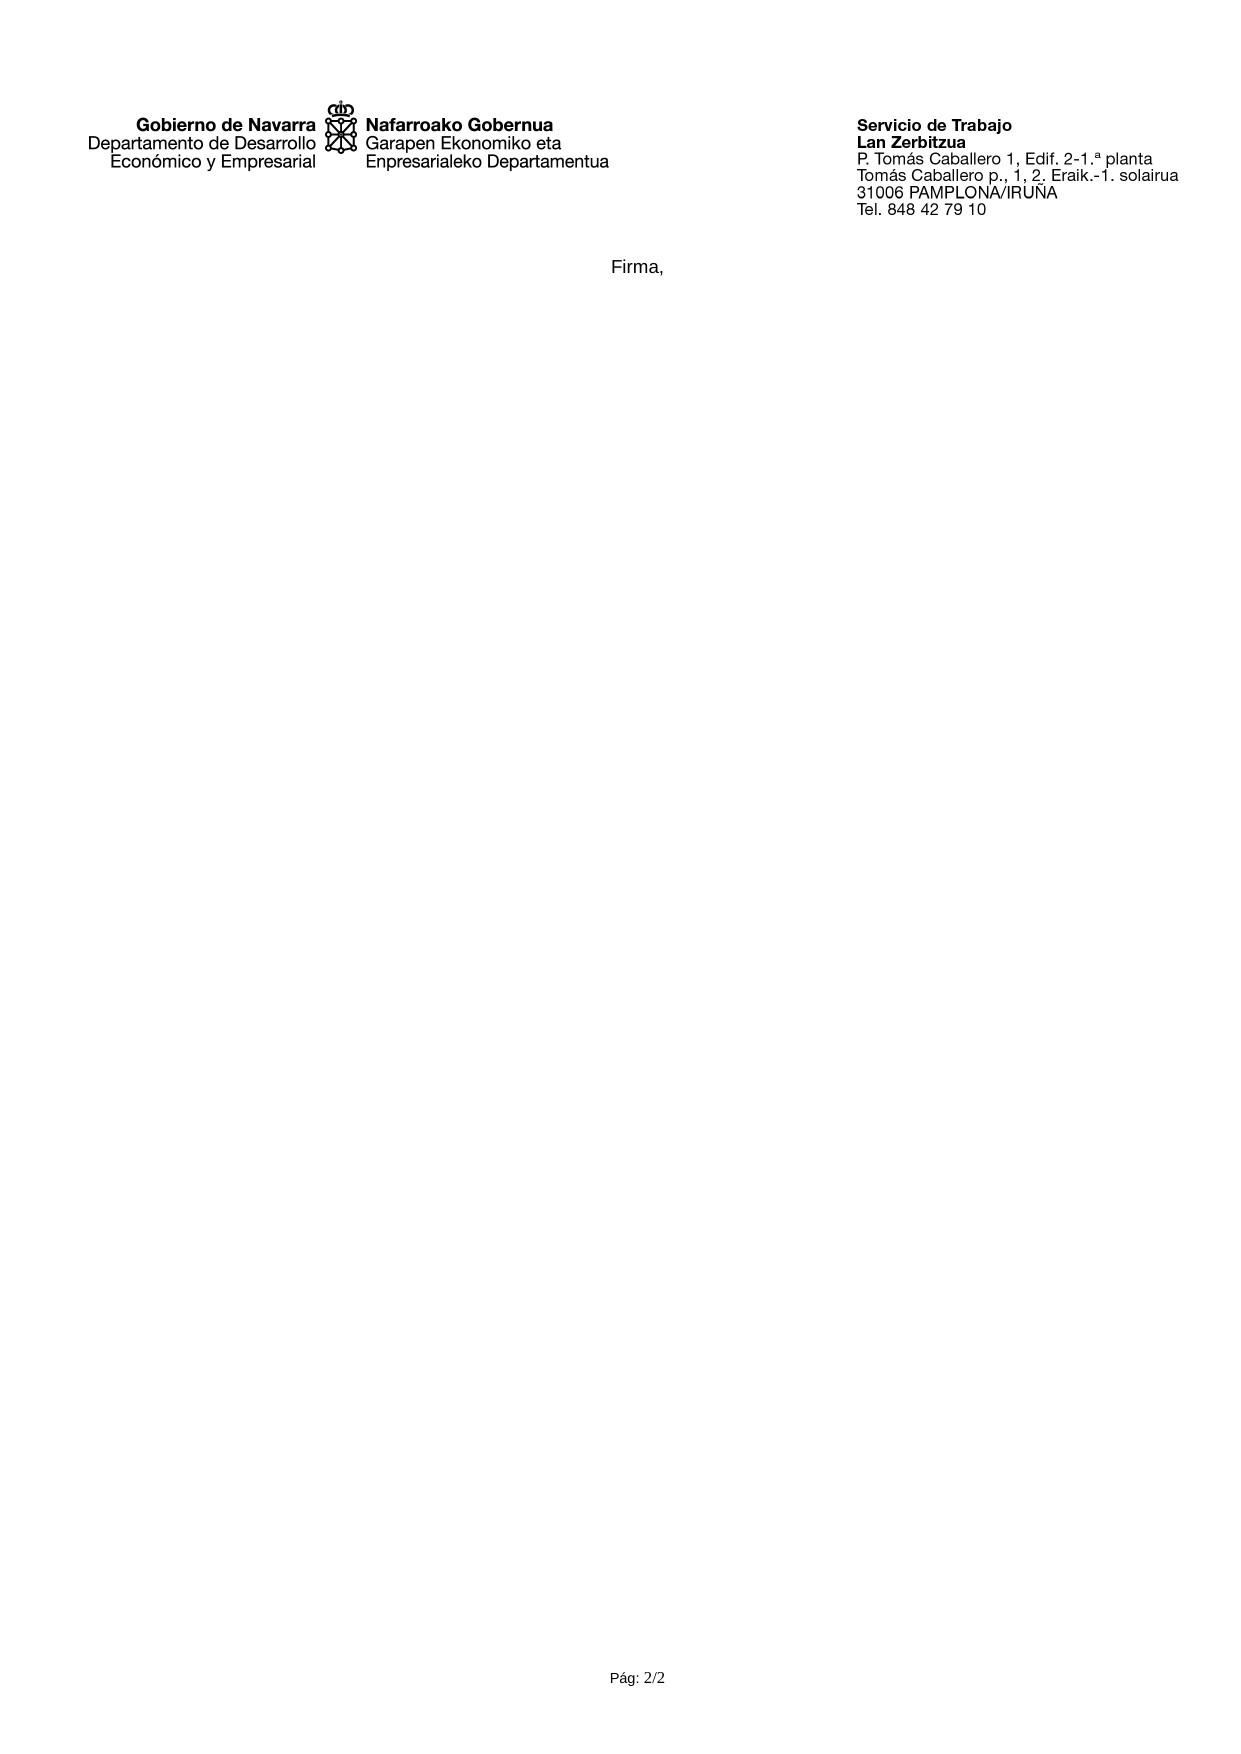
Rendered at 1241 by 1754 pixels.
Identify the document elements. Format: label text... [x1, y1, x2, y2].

picture [0, 0, 1241, 296]
text Firma, [112, 256, 1162, 278]
